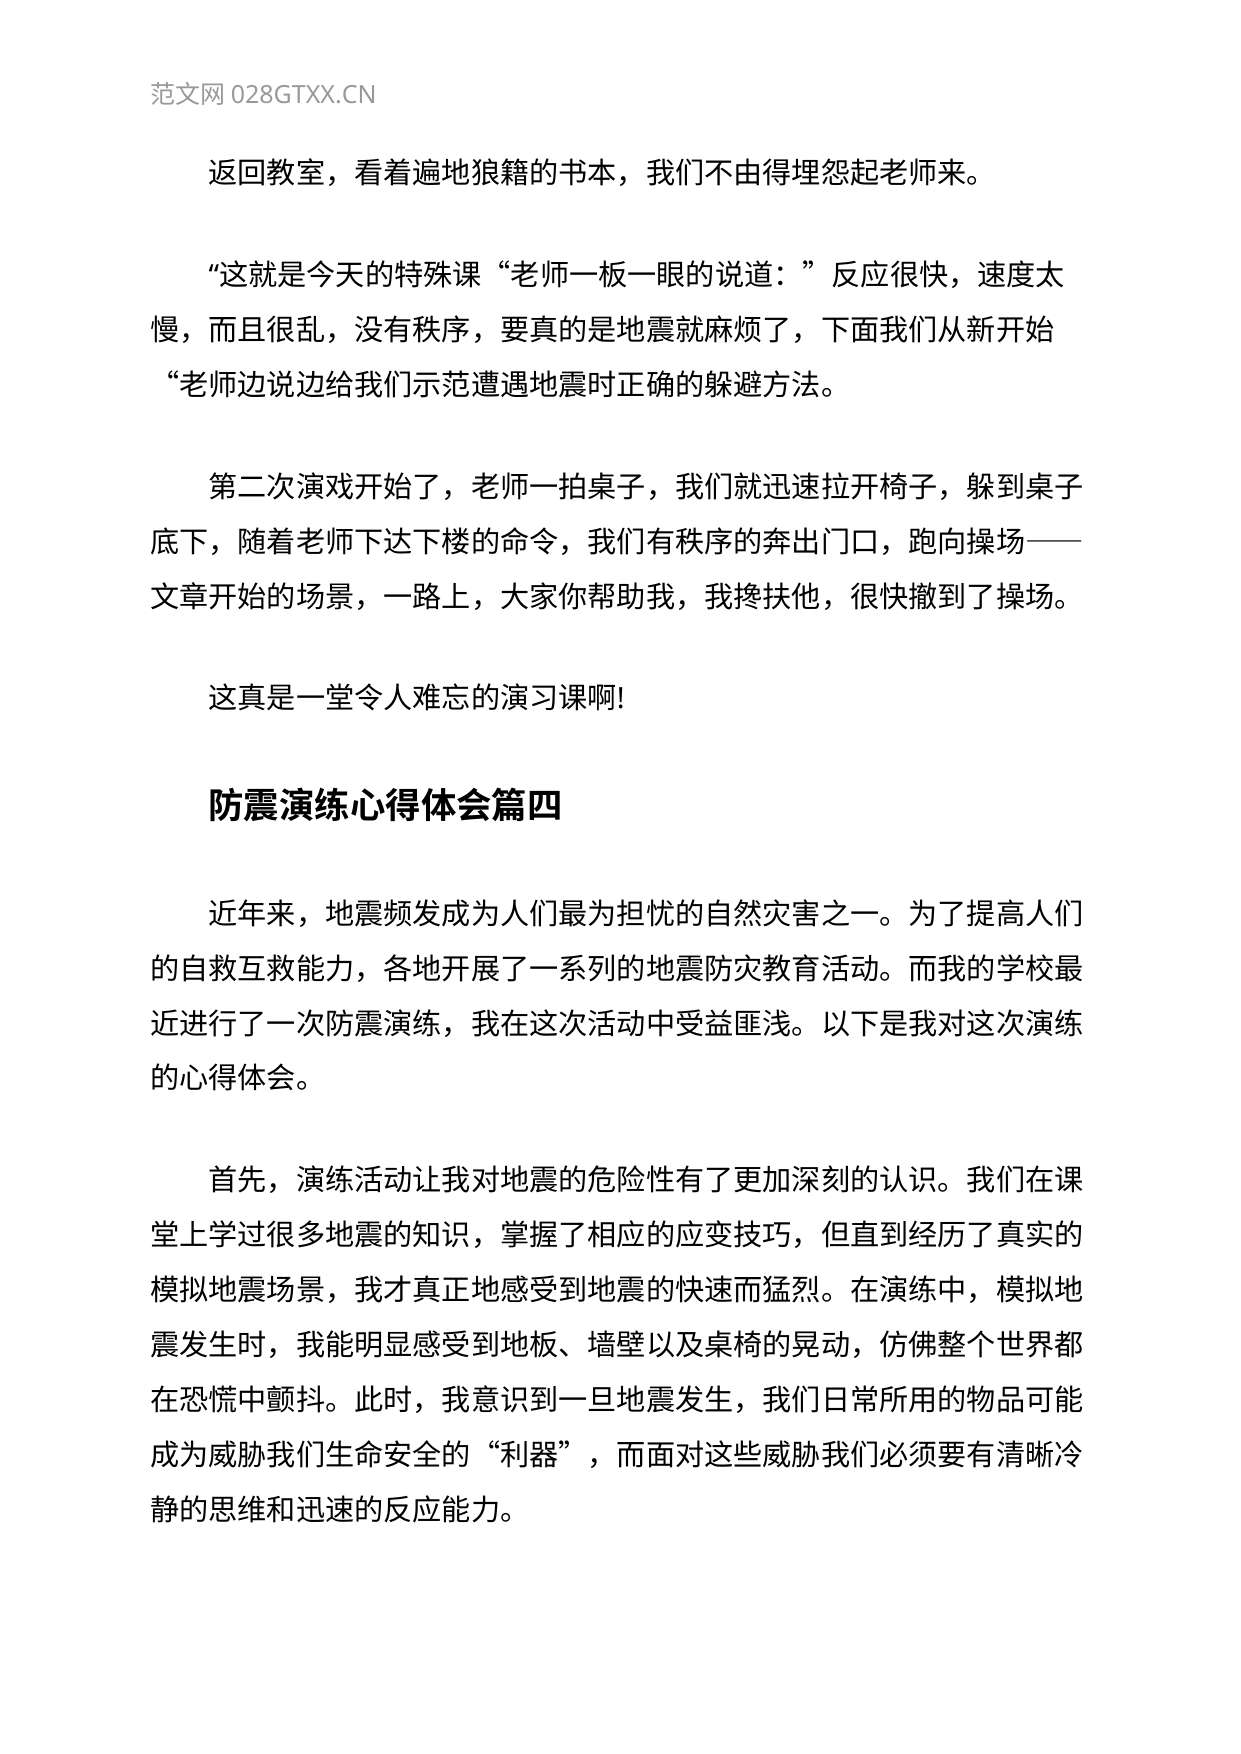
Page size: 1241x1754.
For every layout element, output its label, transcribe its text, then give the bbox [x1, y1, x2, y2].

text 第二次演戏开始了，老师一拍桌子，我们就迅速拉开椅子，躲到桌子底下，随着老师下达下楼的命令，我们有秩序的奔出门口，跑向操场——文章开始的场景，一路上，大家你帮助我，我搀扶他，很快撤到了操场。 [150, 463, 1090, 616]
text 近年来，地震频发成为人们最为担忧的自然灾害之一。为了提高人们的自救互救能力，各地开展了一系列的地震防灾教育活动。而我的学校最近进行了一次防震演练，我在这次活动中受益匪浅。以下是我对这次演练的心得体会。 [150, 890, 1090, 1097]
text 首先，演练活动让我对地震的危险性有了更加深刻的认识。我们在课堂上学过很多地震的知识，掌握了相应的应变技巧，但直到经历了真实的模拟地震场景，我才真正地感受到地震的快速而猛烈。在演练中，模拟地震发生时，我能明显感受到地板、墙壁以及桌椅的晃动，仿佛整个世界都在恐慌中颤抖。此时，我意识到一旦地震发生，我们日常所用的物品可能成为威胁我们生命安全的“利器”，而面对这些威胁我们必须要有清晰冷静的思维和迅速的反应能力。 [150, 1157, 1090, 1528]
text 返回教室，看着遍地狼籍的书本，我们不由得埋怨起老师来。 [150, 150, 1090, 192]
text 这真是一堂令人难忘的演习课啊! [150, 675, 1090, 717]
text “这就是今天的特殊课“老师一板一眼的说道：”反应很快，速度太慢，而且很乱，没有秩序，要真的是地震就麻烦了，下面我们从新开始“老师边说边给我们示范遭遇地震时正确的躲避方法。 [150, 252, 1090, 404]
text 防震演练心得体会篇四 [150, 777, 1090, 828]
